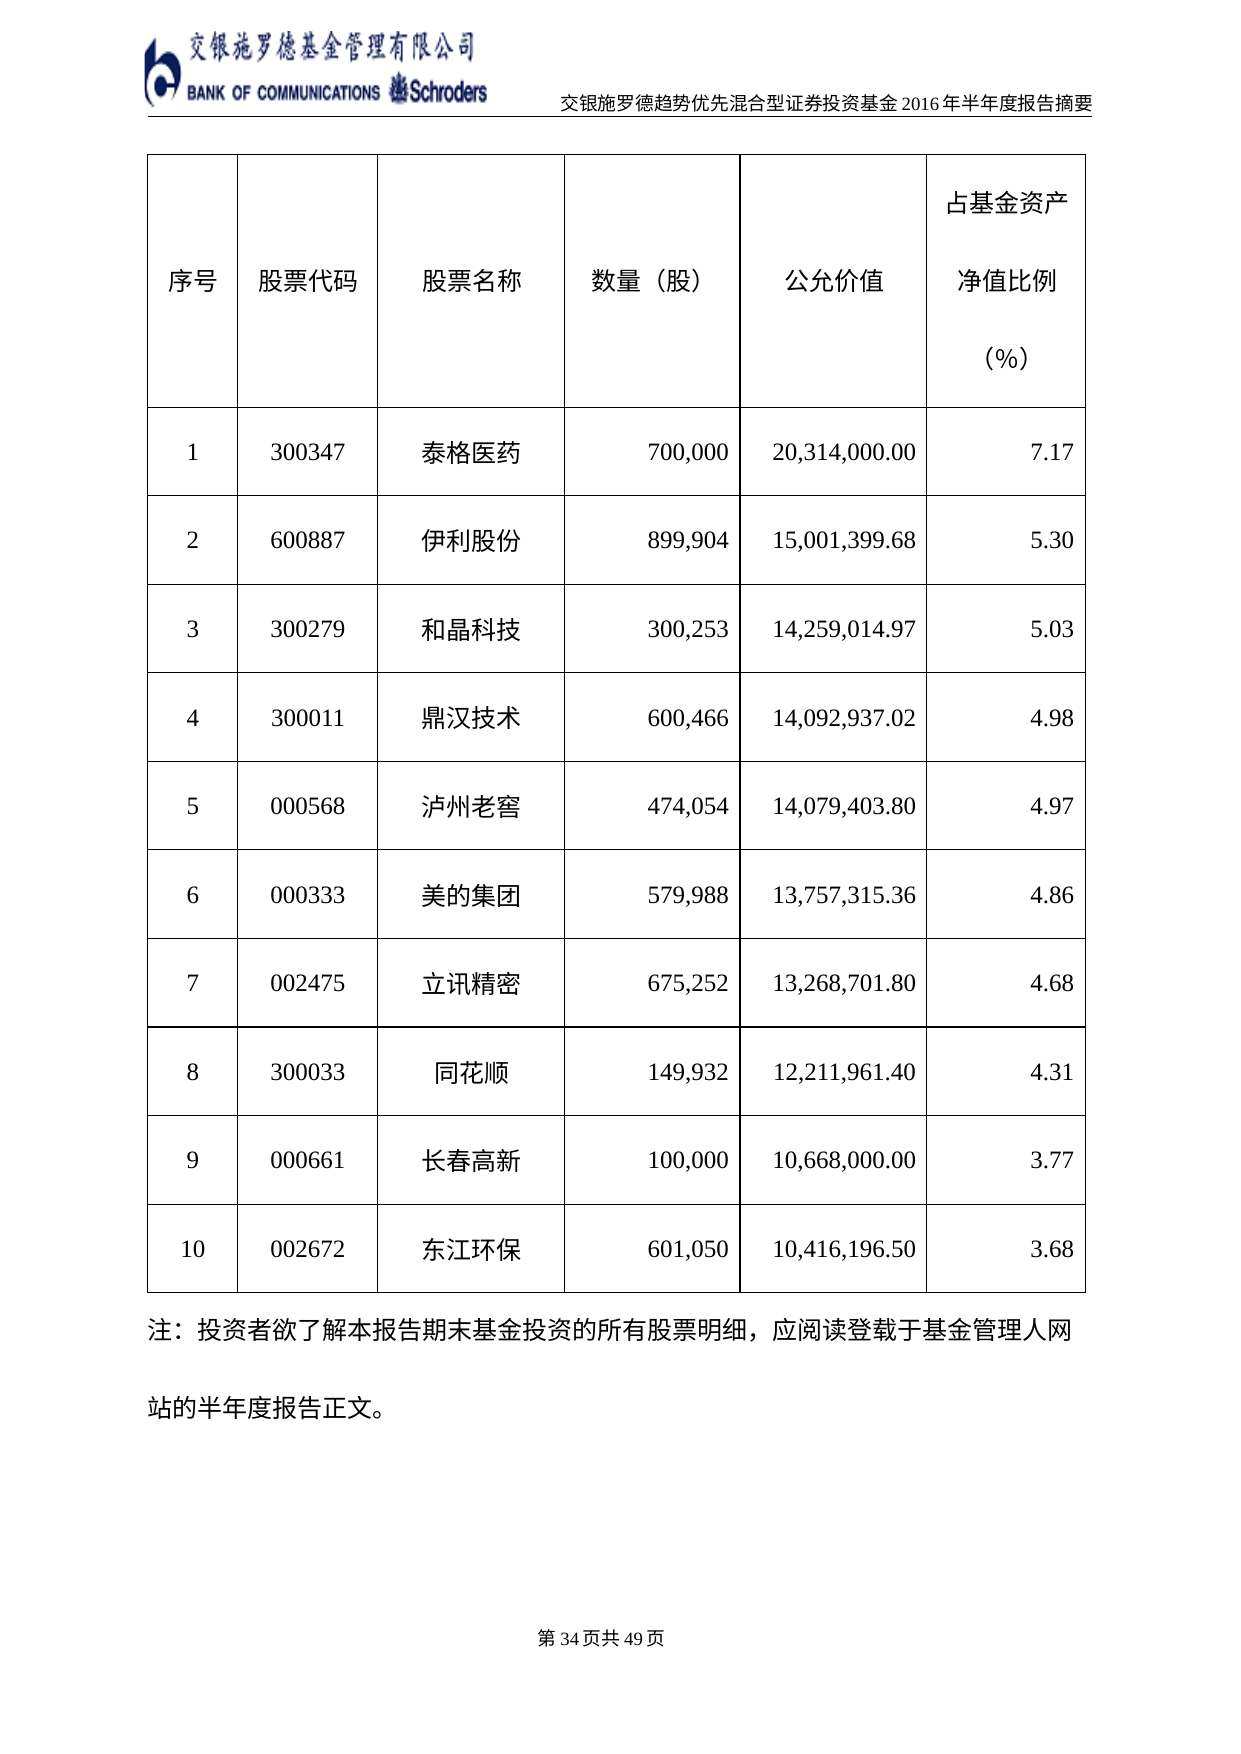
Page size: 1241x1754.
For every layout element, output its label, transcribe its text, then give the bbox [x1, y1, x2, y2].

table_cell 300033 [238, 1028, 377, 1115]
table_header 股票名称 [378, 155, 564, 407]
table_cell 10 [148, 1205, 237, 1292]
table_cell 5.30 [927, 496, 1085, 584]
table_cell 7.17 [927, 408, 1085, 495]
table_cell 14,092,937.02 [741, 673, 926, 761]
table_header 数量（股） [565, 155, 739, 407]
table_cell 4.98 [927, 673, 1085, 761]
table_cell 100,000 [565, 1116, 739, 1203]
table_cell 3.68 [927, 1205, 1085, 1292]
table_cell 4.86 [927, 850, 1085, 938]
table_cell 泸州老窖 [378, 762, 564, 849]
table_cell 002475 [238, 939, 377, 1026]
table_cell 13,268,701.80 [741, 939, 926, 1026]
table_cell 600887 [238, 496, 377, 584]
table_cell 474,054 [565, 762, 739, 849]
table_cell 7 [148, 939, 237, 1026]
table_cell 000661 [238, 1116, 377, 1203]
table_cell 14,079,403.80 [741, 762, 926, 849]
table_cell 3 [148, 585, 237, 672]
table_cell 10,416,196.50 [741, 1205, 926, 1292]
table_cell 000568 [238, 762, 377, 849]
table_cell 美的集团 [378, 850, 564, 938]
table_cell 149,932 [565, 1028, 739, 1115]
table_cell 700,000 [565, 408, 739, 495]
table_cell 立讯精密 [378, 939, 564, 1026]
table_cell 和晶科技 [378, 585, 564, 672]
table_cell 300,253 [565, 585, 739, 672]
table_cell 601,050 [565, 1205, 739, 1292]
table_cell 4.31 [927, 1028, 1085, 1115]
table_cell 8 [148, 1028, 237, 1115]
table_cell 899,904 [565, 496, 739, 584]
table_cell 3.77 [927, 1116, 1085, 1203]
table_cell 300347 [238, 408, 377, 495]
table_cell 300279 [238, 585, 377, 672]
table_cell 伊利股份 [378, 496, 564, 584]
table_cell 东江环保 [378, 1205, 564, 1292]
table_cell 15,001,399.68 [741, 496, 926, 584]
table_header 占基金资产净值比例（％） [927, 155, 1085, 407]
table_cell 鼎汉技术 [378, 673, 564, 761]
table_cell 5 [148, 762, 237, 849]
table_cell 9 [148, 1116, 237, 1203]
picture [144, 31, 487, 107]
table_cell 002672 [238, 1205, 377, 1292]
table_cell 579,988 [565, 850, 739, 938]
table_cell 600,466 [565, 673, 739, 761]
table_cell 5.03 [927, 585, 1085, 672]
table_cell 14,259,014.97 [741, 585, 926, 672]
table_cell 20,314,000.00 [741, 408, 926, 495]
table_cell 13,757,315.36 [741, 850, 926, 938]
table_cell 长春高新 [378, 1116, 564, 1203]
table_header 公允价值 [741, 155, 926, 407]
table_cell 4 [148, 673, 237, 761]
table_cell 4.68 [927, 939, 1085, 1026]
table_cell 6 [148, 850, 237, 938]
table_cell 2 [148, 496, 237, 584]
table_header 序号 [148, 155, 237, 407]
table_cell 300011 [238, 673, 377, 761]
table_cell 12,211,961.40 [741, 1028, 926, 1115]
table_cell 泰格医药 [378, 408, 564, 495]
table_cell 10,668,000.00 [741, 1116, 926, 1203]
table_cell 000333 [238, 850, 377, 938]
table_cell 1 [148, 408, 237, 495]
table_cell 675,252 [565, 939, 739, 1026]
text 注：投资者欲了解本报告期末基金投资的所有股票明细，应阅读登载于基金管理人网站的半年度报告正文。 [148, 1296, 1092, 1439]
table_header 股票代码 [238, 155, 377, 407]
table_cell 4.97 [927, 762, 1085, 849]
table_cell 同花顺 [378, 1028, 564, 1115]
